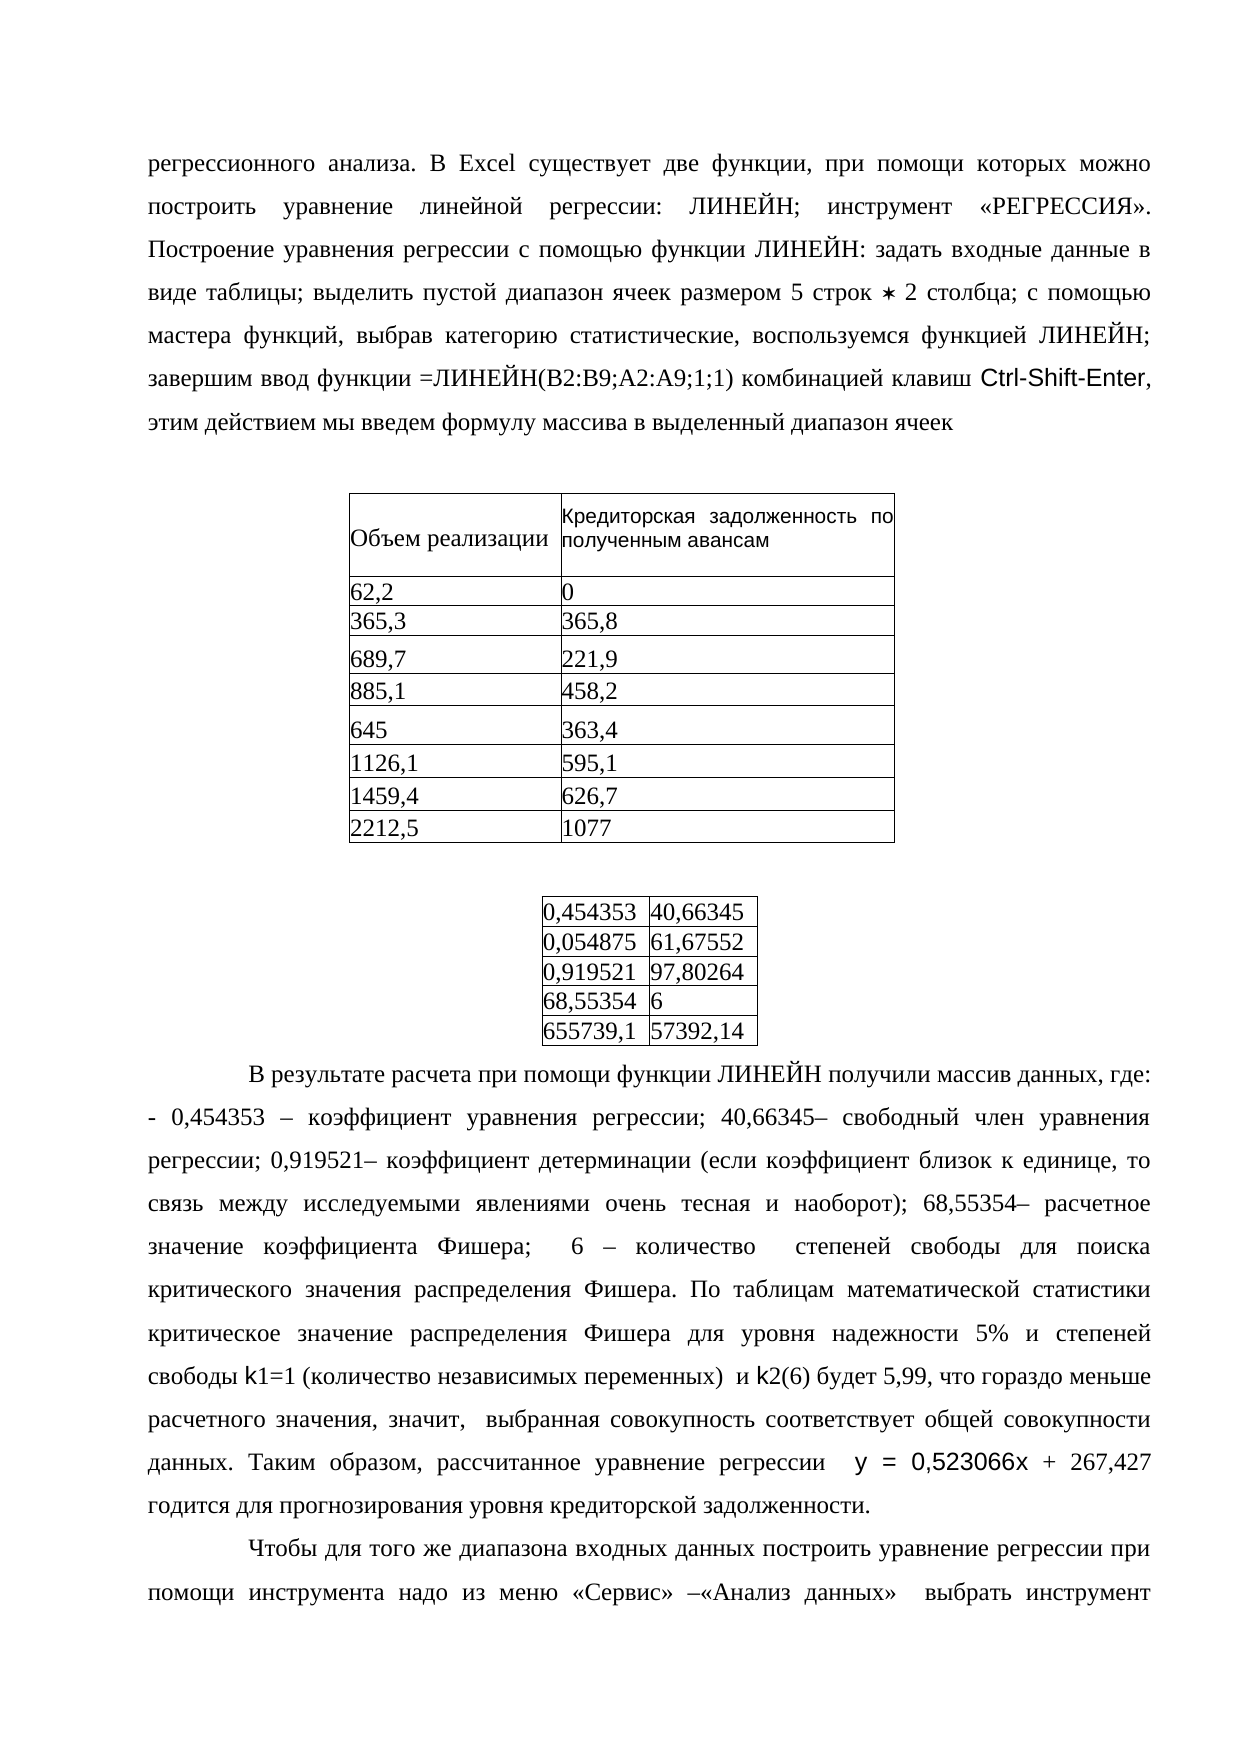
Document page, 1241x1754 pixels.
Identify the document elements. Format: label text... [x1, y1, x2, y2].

table_cell 0,054875 [543, 927, 649, 956]
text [148, 1533, 1152, 1605]
table_cell 6 [650, 986, 757, 1015]
table_cell 0,919521 [543, 957, 649, 985]
table_cell 365,3 [350, 606, 561, 635]
table_cell 1126,1 [350, 745, 561, 777]
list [148, 148, 1152, 435]
table_header 0,454353 [543, 897, 649, 926]
table_cell 689,7 [350, 636, 561, 673]
table_cell 595,1 [562, 745, 894, 777]
text В результате расчета при помощи функции ЛИНЕЙН получили массив данных, где: - 0,454353 – коэффициент уравнения регрессии; 40,66345– свободный член уравнения регрессии; 0,919521– коэффициент детерминации (если коэффициент близок к единице, то связь между исследуемыми явлениями очень тесная и наоборот); 68,55354– расчетное значение коэффициента Фишера; 6 – количество степеней свободы для поиска критического значения распределения Фишера. По таблицам математической статистики критическое значение распределения Фишера для уровня надежности 5% и степеней свободы k1=1 (количество независимых переменных) и k2(6) будет 5,99, что гораздо меньше расчетного значения, значит, выбранная совокупность соответствует общей совокупности данных. Таким образом, рассчитанное уравнение регрессии y = 0,523066x + 267,427 годится для прогнозирования уровня кредиторской задолженности. [148, 1059, 1152, 1519]
table_cell 1459,4 [350, 778, 561, 810]
table_cell 62,2 [350, 577, 561, 605]
table_cell 68,55354 [543, 986, 649, 1015]
table_cell 1077 [562, 811, 894, 842]
table_header 40,66345 [650, 897, 757, 926]
table_cell 57392,14 [650, 1016, 757, 1045]
table_cell 61,67552 [650, 927, 757, 956]
table_cell 655739,1 [543, 1016, 649, 1045]
table_cell 626,7 [562, 778, 894, 810]
table_cell 0 [562, 577, 894, 605]
table_cell 2212,5 [350, 811, 561, 842]
table_cell 221,9 [562, 636, 894, 673]
table_header Объем реализации [350, 494, 561, 576]
table_cell 885,1 [350, 674, 561, 705]
table_cell 645 [350, 706, 561, 743]
table_header Кредиторская задолженность по полученным авансам [562, 494, 894, 576]
table_cell 363,4 [562, 706, 894, 743]
table_cell 97,80264 [650, 957, 757, 985]
table_cell 458,2 [562, 674, 894, 705]
table_cell 365,8 [562, 606, 894, 635]
